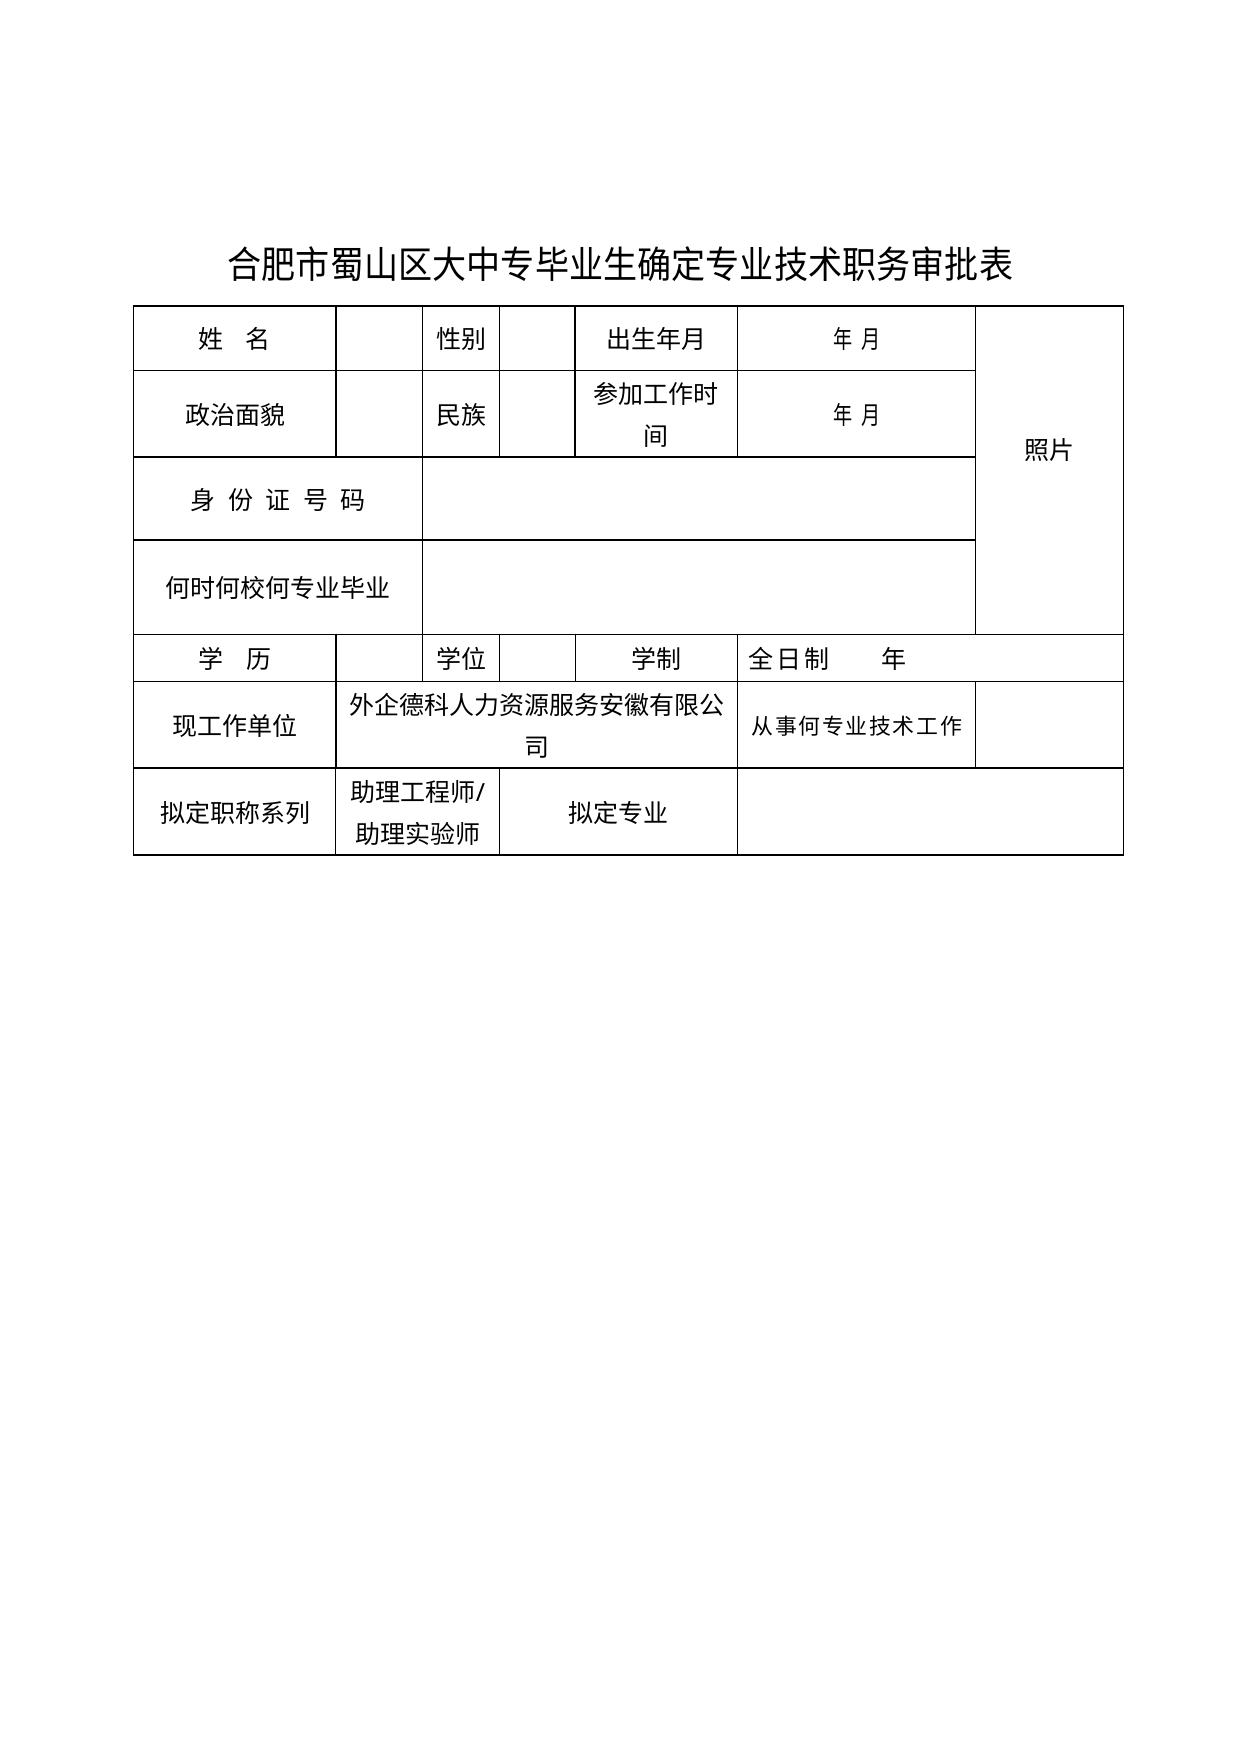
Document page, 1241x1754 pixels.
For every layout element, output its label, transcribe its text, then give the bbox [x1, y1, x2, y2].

table_cell 年 月 [738, 371, 975, 456]
table_cell [337, 371, 422, 456]
text 合肥市蜀山区大中专毕业生确定专业技术职务审批表 [153, 220, 1087, 305]
table_cell 拟定专业 [500, 769, 737, 854]
table_cell 学 历 [134, 635, 335, 681]
table_cell 参加工作时间 [576, 371, 737, 456]
table_header [500, 307, 574, 369]
table_cell 民族 [423, 371, 499, 456]
table_cell 从事何专业技术工作 [738, 682, 975, 767]
table_cell 学位 [423, 635, 499, 681]
table_cell 政治面貌 [134, 371, 335, 456]
table_cell 外企德科人力资源服务安徽有限公司 [337, 682, 737, 767]
table_cell [337, 635, 422, 681]
table_cell 身份证号码 [134, 458, 422, 539]
table_header 性别 [423, 307, 499, 369]
table_header 照片 [976, 307, 1123, 633]
table_header 出生年月 [576, 307, 737, 369]
table_cell [500, 635, 575, 681]
table_cell [976, 682, 1123, 767]
table_cell 学制 [576, 635, 737, 681]
table_cell 何时何校何专业毕业 [134, 541, 422, 633]
table_header 姓 名 [134, 307, 335, 369]
table_cell 现工作单位 [134, 682, 335, 767]
table_header 年 月 [738, 307, 975, 369]
table_header [337, 307, 422, 369]
table_cell [738, 769, 1123, 854]
table_cell [423, 541, 975, 633]
table_cell 助理工程师/助理实验师 [336, 769, 499, 854]
table_cell [500, 371, 574, 456]
table_cell 全日制 年 [738, 635, 1123, 681]
table_cell 拟定职称系列 [134, 769, 335, 854]
table_cell [423, 458, 975, 539]
